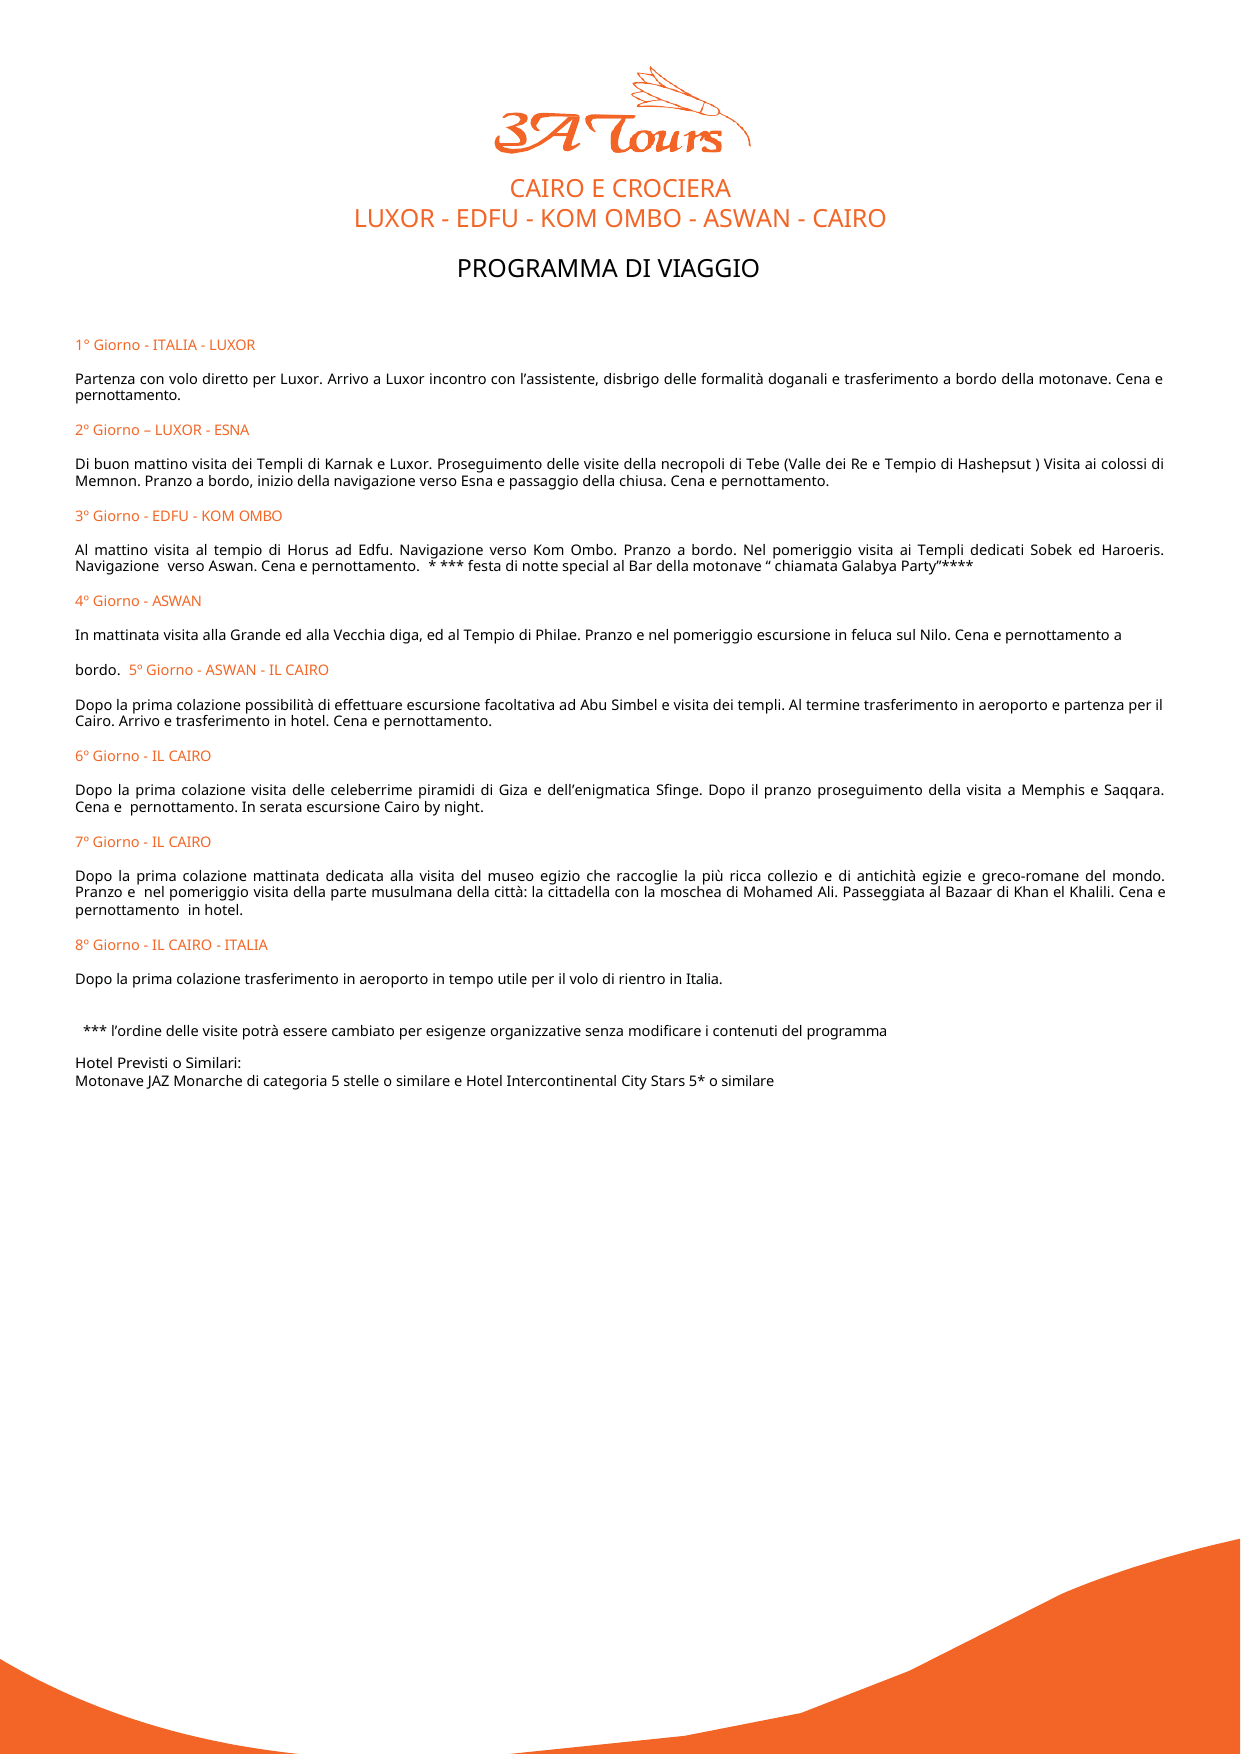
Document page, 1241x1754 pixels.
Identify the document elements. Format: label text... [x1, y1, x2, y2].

picture [585, 66, 751, 153]
text 3º Giorno - EDFU - KOM OMBO [75, 505, 1178, 525]
text In mattinata visita alla Grande ed alla Vecchia diga, ed al Tempio di Philae. Pranzo e nel pomeriggio escursione in feluca sul Nilo. Cena e pernottamento a bordo. 5º Giorno - ASWAN - IL CAIRO [75, 625, 1162, 680]
text Dopo la prima colazione trasferimento in aeroporto in tempo utile per il volo di rientro in Italia. [75, 968, 1178, 988]
text Dopo la prima colazione possibilità di effettuare escursione facoltativa ad Abu Simbel e visita dei templi. Al termine trasferimento in aeroporto e partenza per il Cairo. Arrivo e trasferimento in hotel. Cena e pernottamento. [75, 696, 1166, 731]
text Dopo la prima colazione mattinata dedicata alla visita del museo egizio che raccoglie la più ricca collezio e di antichità egizie e greco-romane del mondo. Pranzo e nel pomeriggio visita della parte musulmana della città: la cittadella con la moschea di Mohamed Ali. Passeggiata al Bazaar di Khan el Khalili. Cena e pernottamento in hotel. [75, 867, 1166, 919]
text Dopo la prima colazione visita delle celeberrime piramidi di Giza e dell’enigmatica Sfinge. Dopo il pranzo proseguimento della visita a Memphis e Saqqara. Cena e pernottamento. In serata escursione Cairo by night. [75, 782, 1166, 817]
text 6º Giorno - IL CAIRO [75, 746, 1178, 766]
text CAIRO E CROCIERA [73, 173, 1167, 203]
text LUXOR - EDFU - KOM OMBO - ASWAN - CAIRO [73, 203, 1167, 233]
text 8º Giorno - IL CAIRO - ITALIA [75, 934, 1178, 954]
text PROGRAMMA DI VIAGGIO [63, 251, 1154, 285]
text Partenza con volo diretto per Luxor. Arrivo a Luxor incontro con l’assistente, disbrigo delle formalità doganali e trasferimento a bordo della motonave. Cena e pernottamento. [75, 370, 1165, 405]
text Di buon mattino visita dei Templi di Karnak e Luxor. Proseguimento delle visite della necropoli di Tebe (Valle dei Re e Tempio di Hashepsut ) Visita ai colossi di Memnon. Pranzo a bordo, inizio della navigazione verso Esna e passaggio della chiusa. Cena e pernottamento. [75, 456, 1165, 491]
text Motonave JAZ Monarche di categoria 5 stelle o similare e Hotel Intercontinental City Stars 5* o similare [75, 1072, 1178, 1090]
text *** l’ordine delle visite potrà essere cambiato per esigenze organizzative senza modificare i contenuti del programma [83, 1020, 1178, 1040]
text 1° Giorno - ITALIA - LUXOR [75, 334, 1178, 354]
text Al mattino visita al tempio di Horus ad Edfu. Navigazione verso Kom Ombo. Pranzo a bordo. Nel pomeriggio visita ai Templi dedicati Sobek ed Haroeris. Navigazione verso Aswan. Cena e pernottamento. * *** festa di notte special al Bar della motonave “ chiamata Galabya Party”**** [75, 541, 1165, 576]
text 2º Giorno – LUXOR - ESNA [75, 420, 1178, 440]
text 4º Giorno - ASWAN [75, 591, 1178, 611]
text 7º Giorno - IL CAIRO [75, 831, 1178, 851]
text Hotel Previsti o Similari: [75, 1054, 1178, 1072]
